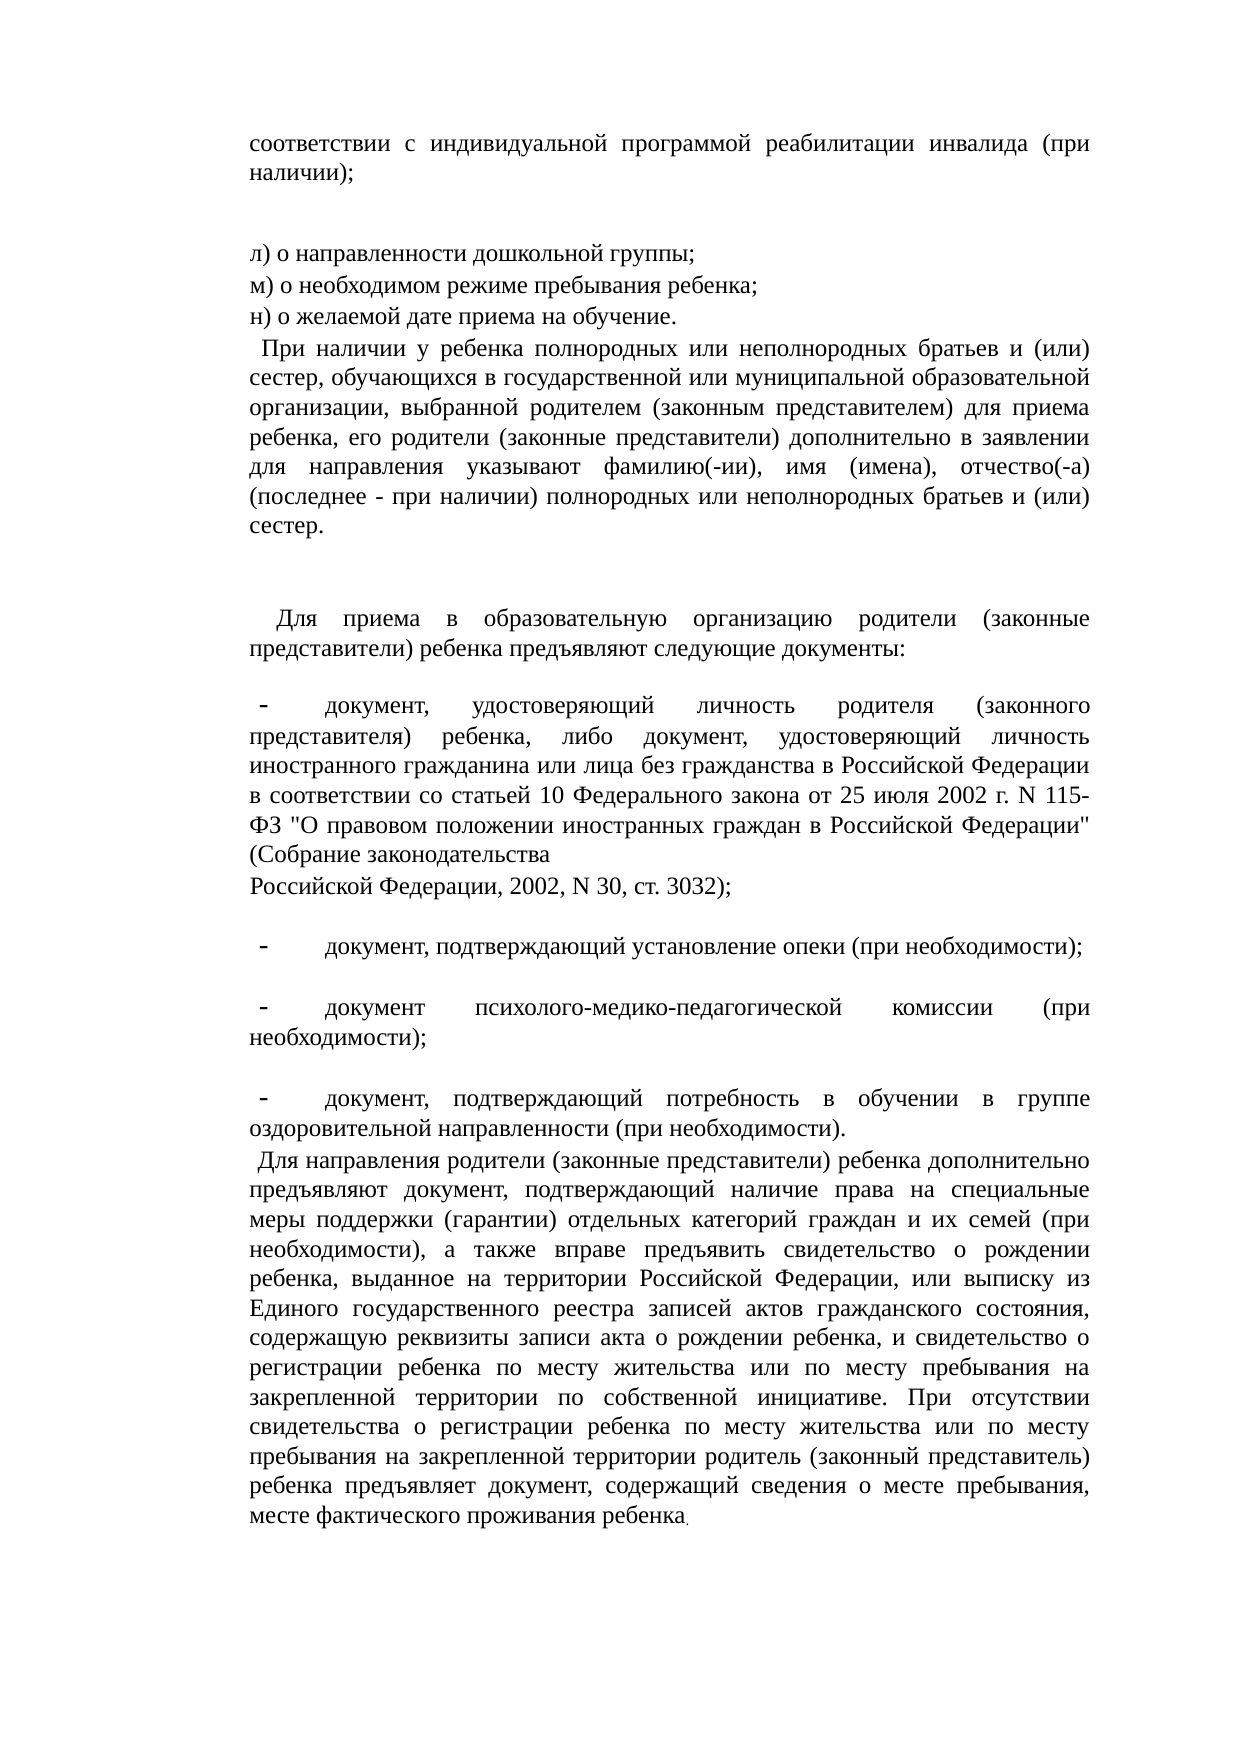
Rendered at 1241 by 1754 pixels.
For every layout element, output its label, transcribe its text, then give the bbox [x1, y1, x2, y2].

text Для направления родители (законные представители) ребенка дополнительно предъявляют документ, подтверждающий наличие права на специальные меры поддержки (гарантии) отдельных категорий граждан и их семей (при необходимости), а также вправе предъявить свидетельство о рождении ребенка, выданное на территории Российской Федерации, или выписку из Единого государственного реестра записей актов гражданского состояния, содержащую реквизиты записи акта о рождении ребенка, и свидетельство о регистрации ребенка по месту жительства или по месту пребывания на закрепленной территории по собственной инициативе. При отсутствии свидетельства о регистрации ребенка по месту жительства или по месту пребывания на закрепленной территории родитель (законный представитель) ребенка предъявляет документ, содержащий сведения о месте пребывания, месте фактического проживания ребенка. [249, 1145, 1091, 1529]
list документ, удостоверяющий личность родителя (законного представителя) ребенка, либо документ, удостоверяющий личность иностранного гражданина или лица без гражданства в Российской Федерации в соответствии со статьей 10 Федерального закона от 25 июля 2002 г. N 115-ФЗ "О правовом положении иностранных граждан в Российской Федерации" (Собрание законодательства [249, 687, 1091, 868]
text м) о необходимом режиме пребывания ребенка; [249, 270, 1091, 299]
text При наличии у ребенка полнородных или неполнородных братьев и (или) сестер, обучающихся в государственной или муниципальной образовательной организации, выбранной родителем (законным представителем) для приема ребенка, его родители (законные представители) дополнительно в заявлении для направления указывают фамилию(-ии), имя (имена), отчество(-а) (последнее - при наличии) полнородных или неполнородных братьев и (или) сестер. [249, 333, 1091, 539]
list документ, подтверждающий потребность в обучении в группе оздоровительной направленности (при необходимости). [249, 1079, 1091, 1142]
text Российской Федерации, 2002, N 30, ст. 3032); [249, 871, 1091, 899]
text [249, 128, 1091, 186]
text н) о желаемой дате приема на обучение. [249, 301, 1091, 330]
list документ, подтверждающий установление опеки (при необходимости); [249, 927, 1091, 961]
text л) о направленности дошкольной группы; [249, 238, 1091, 267]
list документ психолого-медико-педагогической комиссии (при необходимости); [249, 988, 1091, 1051]
text Для приема в образовательную организацию родители (законные представители) ребенка предъявляют следующие документы: [249, 603, 1091, 662]
